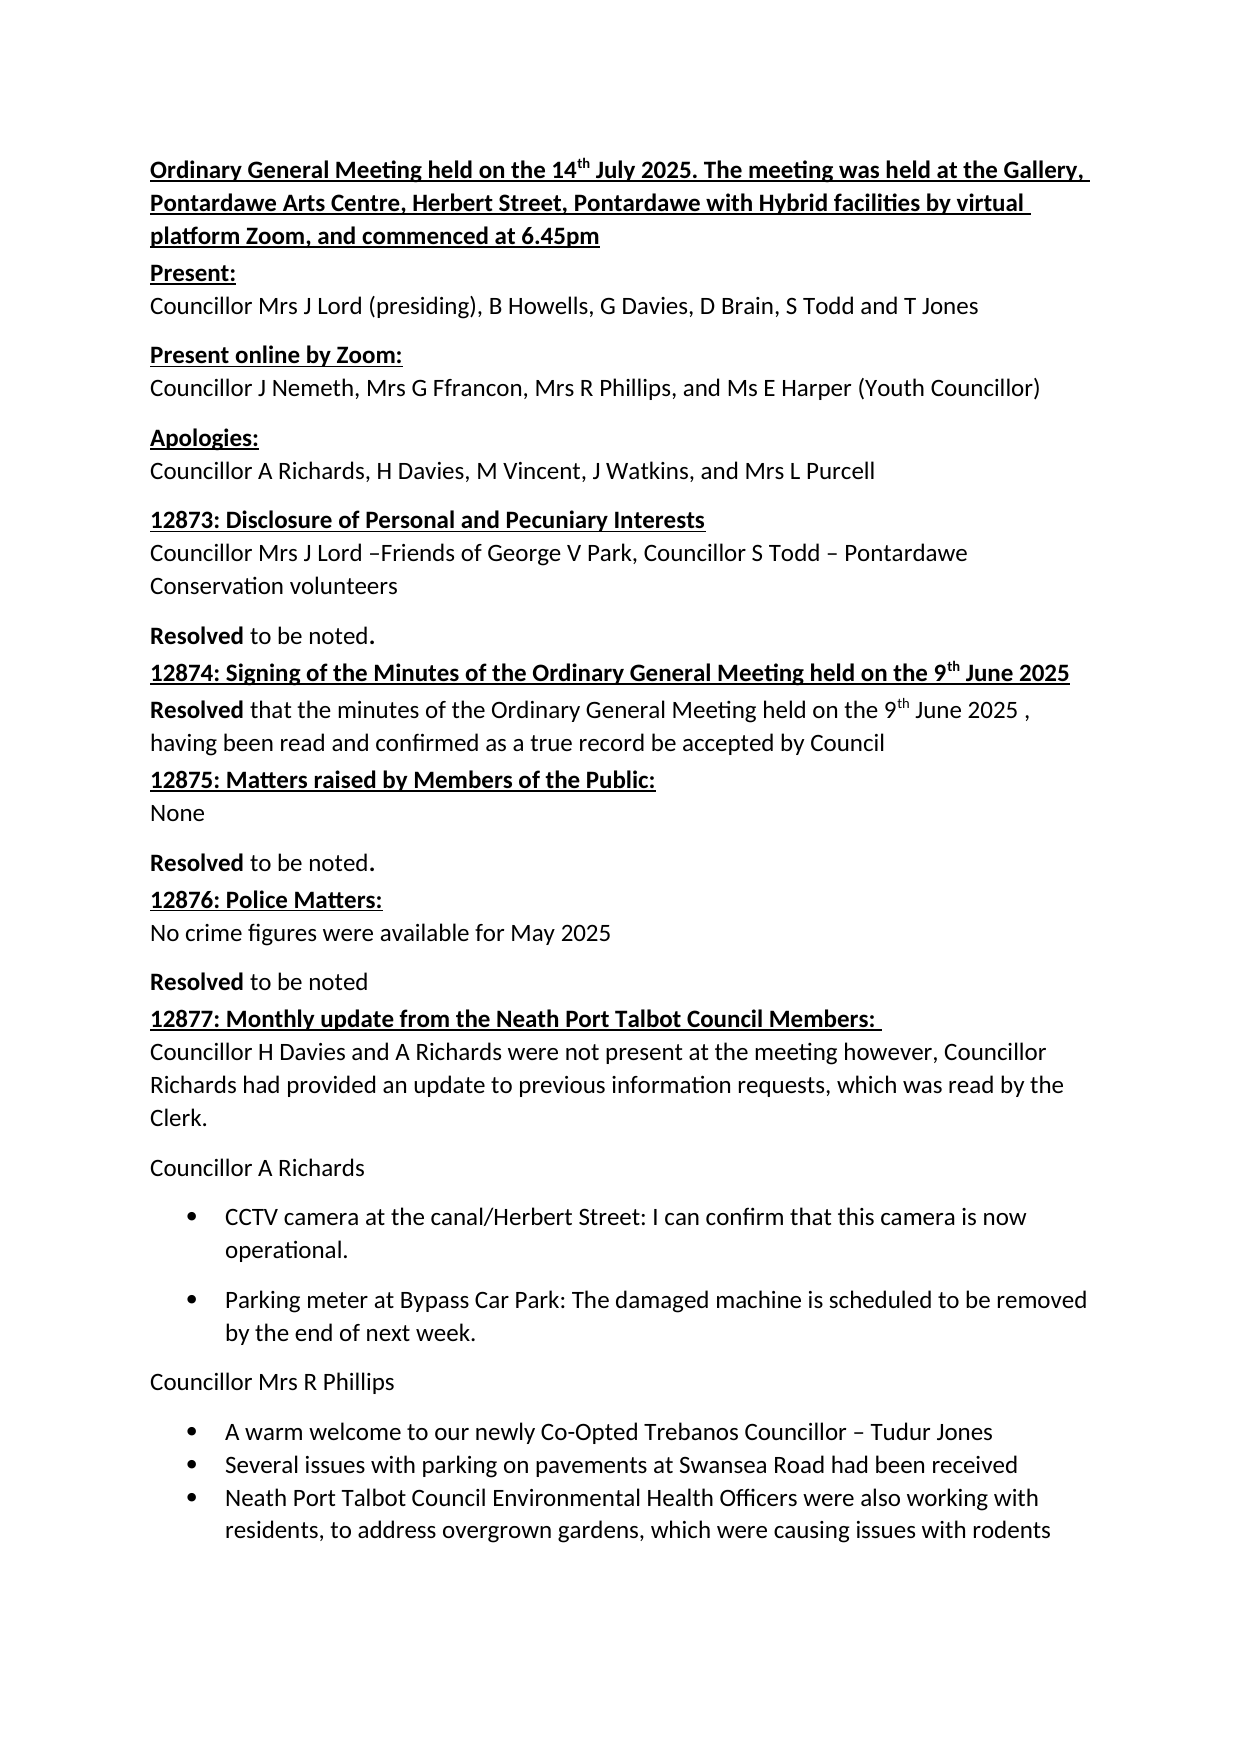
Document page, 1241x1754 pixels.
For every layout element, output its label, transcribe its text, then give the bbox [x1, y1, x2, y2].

subtitle Resolved that the minutes of the Ordinary General Meeting held on the 9th June 2025 , having been read and confirmed as a true record be accepted by Council [150, 694, 1090, 758]
list A warm welcome to our newly Co-Opted Trebanos Councillor – Tudur Jones [187, 1416, 1090, 1446]
text Councillor Mrs R Phillips [150, 1366, 1090, 1397]
subtitle 12877: Monthly update from the Neath Port Talbot Council Members: [150, 1003, 1090, 1034]
text None [150, 797, 1090, 828]
list Neath Port Talbot Council Environmental Health Officers were also working with residents, to address overgrown gardens, which were causing issues with rodents [187, 1482, 1090, 1545]
subtitle 12875: Matters raised by Members of the Public: [150, 764, 1090, 795]
text Councillor A Richards, H Davies, M Vincent, J Watkins, and Mrs L Purcell [150, 455, 1090, 486]
subtitle 12874: Signing of the Minutes of the Ordinary General Meeting held on the 9th June 2025 [150, 657, 1090, 688]
subtitle Resolved to be noted. [150, 847, 1090, 877]
list CCTV camera at the canal/Herbert Street: I can confirm that this camera is now operational. [187, 1201, 1090, 1265]
subtitle 12876: Police Matters: [150, 884, 1090, 914]
subtitle Resolved to be noted [150, 966, 1090, 997]
text Councillor H Davies and A Richards were not present at the meeting however, Councillor Richards had provided an update to previous information requests, which was read by the Clerk. [150, 1036, 1090, 1133]
text Councillor Mrs J Lord –Friends of George V Park, Councillor S Todd – Pontardawe Conservation volunteers [150, 537, 1090, 601]
text Councillor A Richards [150, 1152, 1090, 1182]
subtitle Present: [150, 257, 1090, 288]
text Councillor J Nemeth, Mrs G Ffrancon, Mrs R Phillips, and Ms E Harper (Youth Councillor) [150, 372, 1090, 403]
text Councillor Mrs J Lord (presiding), B Howells, G Davies, D Brain, S Todd and T Jones [150, 290, 1090, 321]
subtitle Ordinary General Meeting held on the 14th July 2025. The meeting was held at the Gallery, Pontardawe Arts Centre, Herbert Street, Pontardawe with Hybrid facilities by virtual platform Zoom, and commenced at 6.45pm [150, 154, 1090, 180]
subtitle Present online by Zoom: [150, 339, 1090, 370]
list Several issues with parking on pavements at Swansea Road had been received [187, 1449, 1090, 1479]
list Parking meter at Bypass Car Park: The damaged machine is scheduled to be removed by the end of next week. [187, 1284, 1090, 1347]
subtitle 12873: Disclosure of Personal and Pecuniary Interests [150, 504, 1090, 535]
subtitle Apologies: [150, 422, 1090, 453]
subtitle Resolved to be noted. [150, 620, 1090, 651]
subtitle Ordinary General Meeting held on the 14th July 2025. The meeting was held at the Gallery, Pontardawe Arts Centre, Herbert Street, Pontardawe with Hybrid facilities by virtual platform Zoom, and commenced at 6.45pm [150, 182, 1090, 251]
text No crime figures were available for May 2025 [150, 917, 1090, 947]
